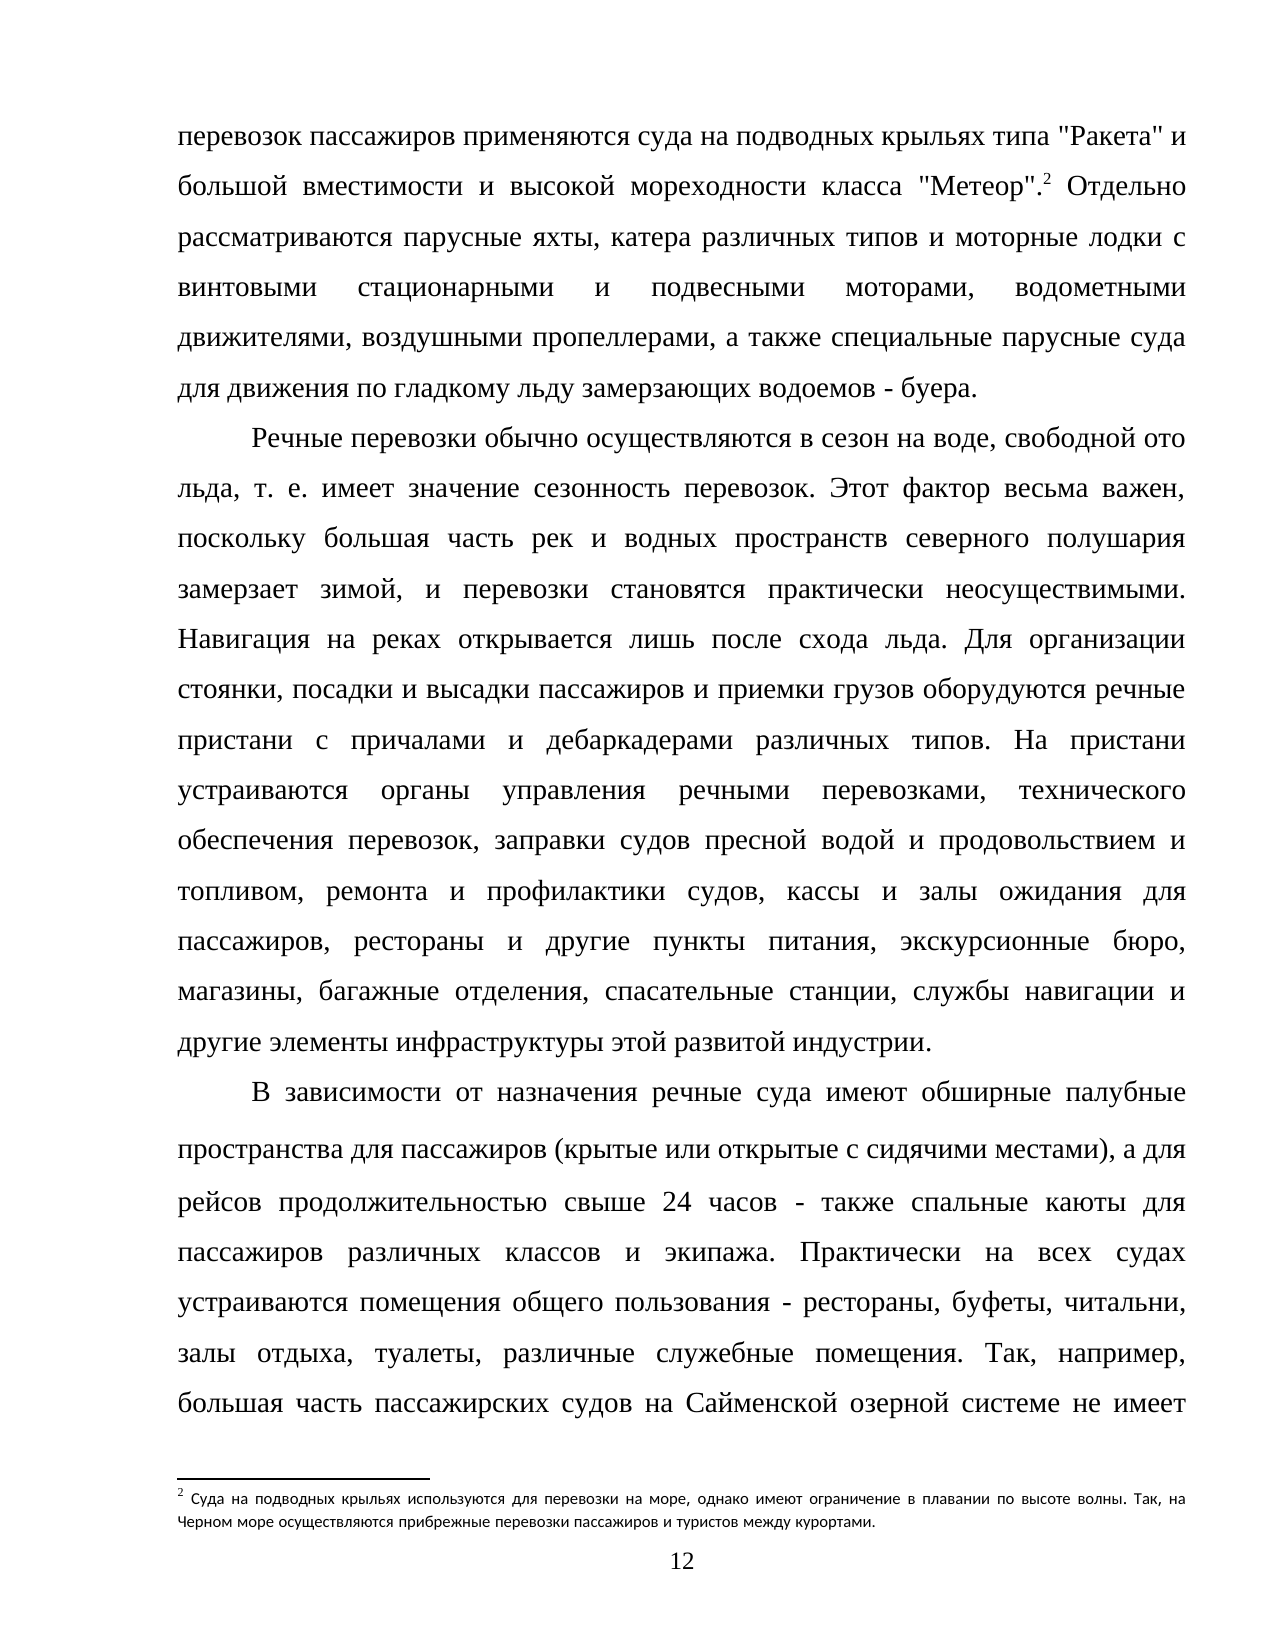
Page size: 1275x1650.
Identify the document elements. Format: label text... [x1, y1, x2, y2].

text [177, 118, 1186, 403]
text Речные перевозки обычно осуществляются в сезон на воде, свободной ото льда, т. е. имеет значение сезонность перевозок. Этот фактор весьма важен, поскольку большая часть рек и водных пространств северного полушария замерзает зимой, и перевозки становятся практически неосуществимыми. Навигация на реках открывается лишь после схода льда. Для организации стоянки, посадки и высадки пассажиров и приемки грузов оборудуются речные пристани с причалами и дебаркадерами различных типов. На пристани устраиваются органы управления речными перевозками, технического обеспечения перевозок, заправки судов пресной водой и продовольствием и топливом, ремонта и профилактики судов, кассы и залы ожидания для пассажиров, рестораны и другие пункты питания, экскурсионные бюро, магазины, багажные отделения, спасательные станции, службы навигации и другие элементы инфраструктуры этой развитой индустрии. [177, 420, 1186, 1057]
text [177, 1074, 1186, 1419]
